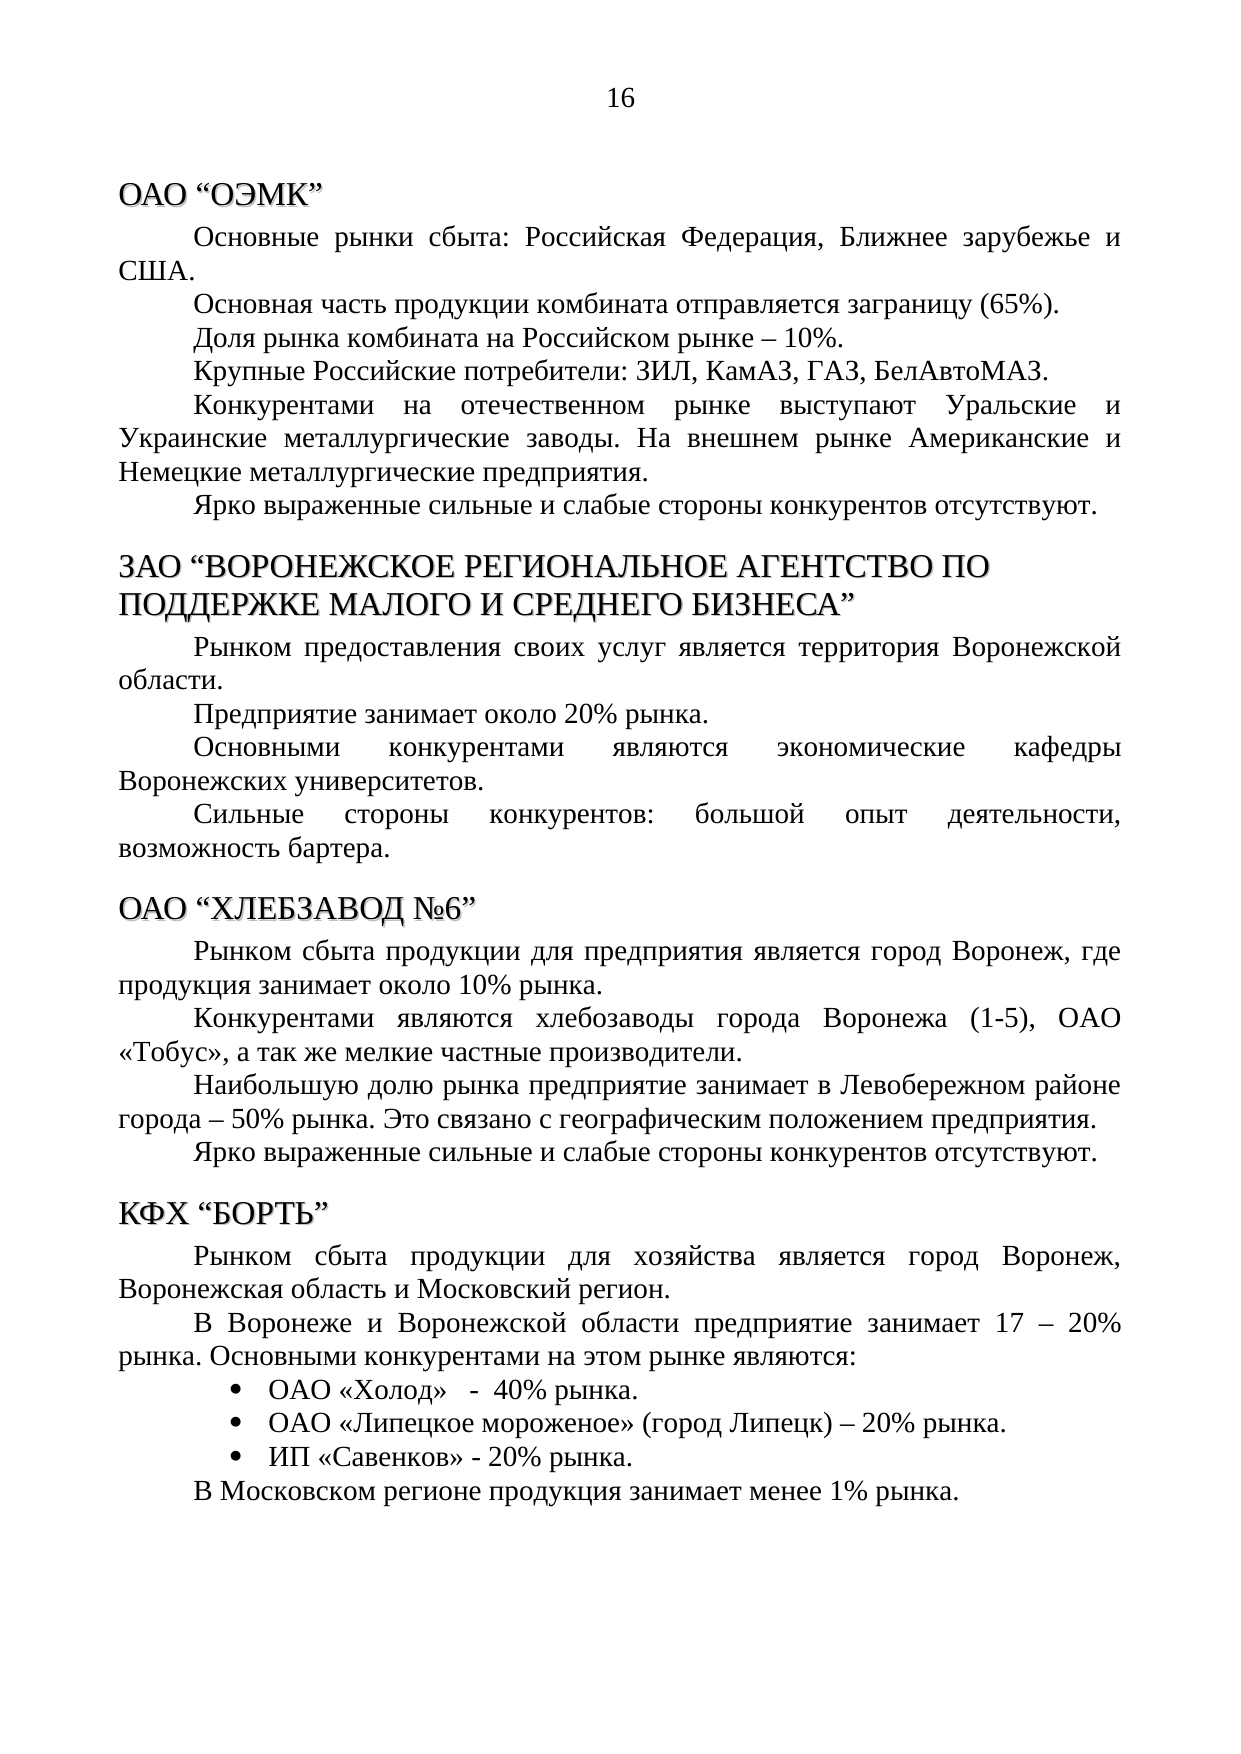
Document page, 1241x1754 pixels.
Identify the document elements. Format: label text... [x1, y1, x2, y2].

subtitle КФХ “БОРТЬ” [118, 1193, 1122, 1231]
text Доля рынка комбината на Российском рынке – 10%. [118, 320, 1122, 353]
subtitle ОАО “ОЭМК” [118, 174, 1122, 213]
text Рынком сбыта продукции для предприятия является город Воронеж, где продукция занимает около 10% рынка. [118, 933, 1122, 1000]
text Основными конкурентами являются экономические кафедры Воронежских университетов. [118, 729, 1122, 797]
text Конкурентами являются хлебозаводы города Воронежа (1-5), ОАО «Тобус», а так же мелкие частные производители. [118, 1000, 1122, 1067]
text В Московском регионе продукция занимает менее 1% рынка. [118, 1473, 1122, 1506]
text Основные рынки сбыта: Российская Федерация, Ближнее зарубежье и США. [118, 219, 1122, 286]
text Сильные стороны конкурентов: большой опыт деятельности, возможность бартера. [118, 797, 1122, 864]
subtitle ЗАО “ВОРОНЕЖСКОЕ РЕГИОНАЛЬНОЕ АГЕНТСТВО ПО ПОДДЕРЖКЕ МАЛОГО И СРЕДНЕГО БИЗНЕСА” [118, 546, 1122, 623]
list ОАО «Липецкое мороженое» (город Липецк) – 20% рынка. [231, 1405, 1122, 1439]
text Ярко выраженные сильные и слабые стороны конкурентов отсутствуют. [118, 487, 1122, 521]
text Наибольшую долю рынка предприятие занимает в Левобережном районе города – 50% рынка. Это связано с географическим положением предприятия. [118, 1067, 1122, 1134]
text Предприятие занимает около 20% рынка. [118, 696, 1122, 729]
subtitle ОАО “ХЛЕБЗАВОД №6” [118, 889, 1122, 927]
text Рынком предоставления своих услуг является территория Воронежской области. [118, 629, 1122, 696]
text Ярко выраженные сильные и слабые стороны конкурентов отсутствуют. [118, 1134, 1122, 1168]
text В Воронеже и Воронежской области предприятие занимает 17 – 20% рынка. Основными конкурентами на этом рынке являются: [118, 1305, 1122, 1372]
list ИП «Савенков» - 20% рынка. [231, 1439, 1122, 1473]
text Основная часть продукции комбината отправляется заграницу (65%). [118, 286, 1122, 320]
text Рынком сбыта продукции для хозяйства является город Воронеж, Воронежская область и Московский регион. [118, 1238, 1122, 1305]
list ОАО «Холод» - 40% рынка. [231, 1372, 1122, 1405]
text Конкурентами на отечественном рынке выступают Уральские и Украинские металлургические заводы. На внешнем рынке Американские и Немецкие металлургические предприятия. [118, 387, 1122, 487]
text Крупные Российские потребители: ЗИЛ, КамАЗ, ГАЗ, БелАвтоМАЗ. [118, 353, 1122, 387]
